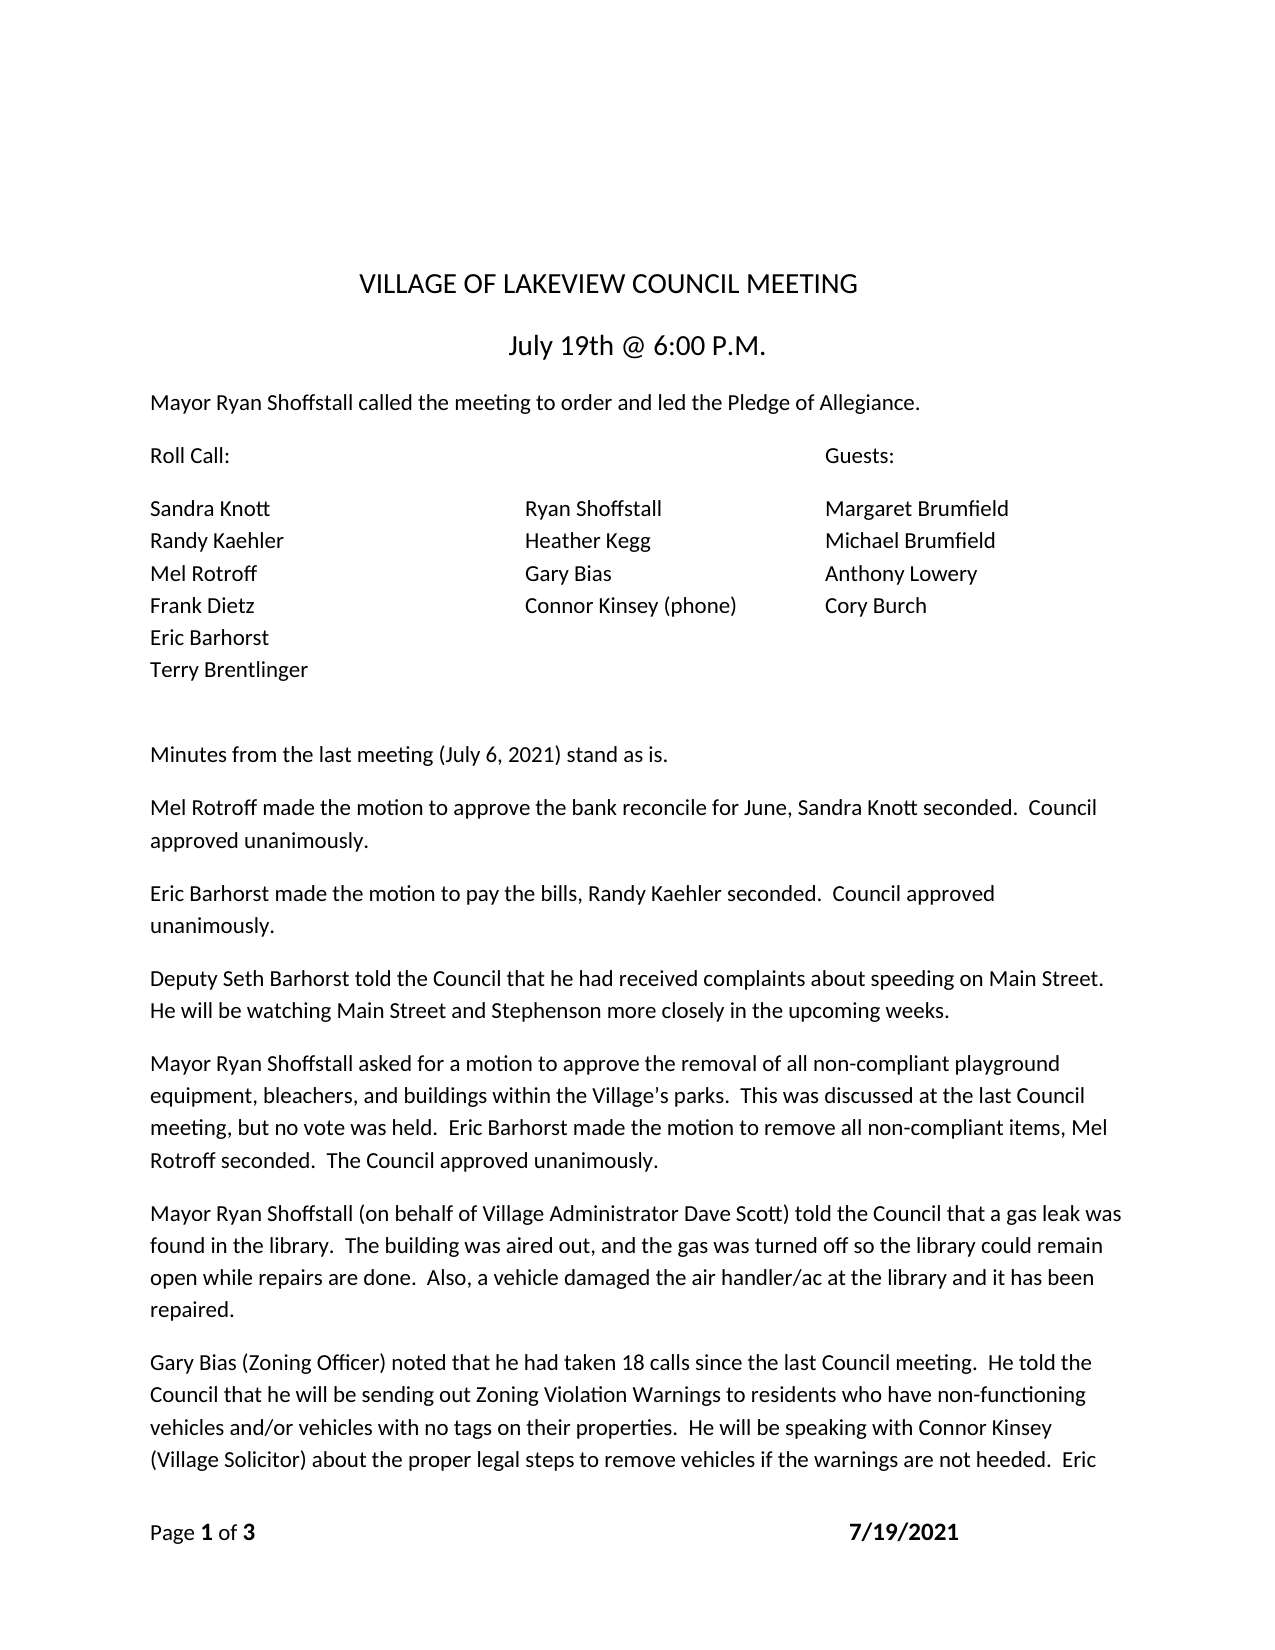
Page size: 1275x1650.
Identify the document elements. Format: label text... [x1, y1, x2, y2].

text Frank Dietz Connor Kinsey (phone) Cory Burch [150, 591, 1125, 619]
text July 19th @ 6:00 P.M. [150, 327, 1125, 362]
text Terry Brentlinger [150, 655, 1125, 683]
text Deputy Seth Barhorst told the Council that he had received complaints about speeding on Main Street. He will be watching Main Street and Stephenson more closely in the upcoming weeks. [150, 964, 1125, 1024]
text Eric Barhorst made the motion to pay the bills, Randy Kaehler seconded. Council approved unanimously. [150, 879, 1125, 939]
text Randy Kaehler Heather Kegg Michael Brumfield [150, 527, 1125, 554]
text Eric Barhorst [150, 623, 1125, 651]
text Mayor Ryan Shoffstall asked for a motion to approve the removal of all non-compliant playground equipment, bleachers, and buildings within the Village’s parks. This was discussed at the last Council meeting, but no vote was held. Eric Barhorst made the motion to remove all non-compliant items, Mel Rotroff seconded. The Council approved unanimously. [150, 1049, 1125, 1174]
text Mel Rotroff made the motion to approve the bank reconcile for June, Sandra Knott seconded. Council approved unanimously. [150, 793, 1125, 854]
text Mayor Ryan Shoffstall (on behalf of Village Administrator Dave Scott) told the Council that a gas leak was found in the library. The building was aired out, and the gas was turned off so the library could remain open while repairs are done. Also, a vehicle damaged the air handler/ac at the library and it has been repaired. [150, 1199, 1125, 1323]
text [150, 1348, 1125, 1473]
text Minutes from the last meeting (July 6, 2021) stand as is. [150, 741, 1125, 768]
text VILLAGE OF LAKEVIEW COUNCIL MEETING [300, 265, 1125, 300]
text Mayor Ryan Shoffstall called the meeting to order and led the Pledge of Allegiance. [150, 388, 1125, 416]
text Roll Call: Guests: [150, 441, 1125, 469]
text Sandra Knott Ryan Shoffstall Margaret Brumfield [150, 494, 1125, 522]
text Mel Rotroff Gary Bias Anthony Lowery [150, 559, 1125, 587]
